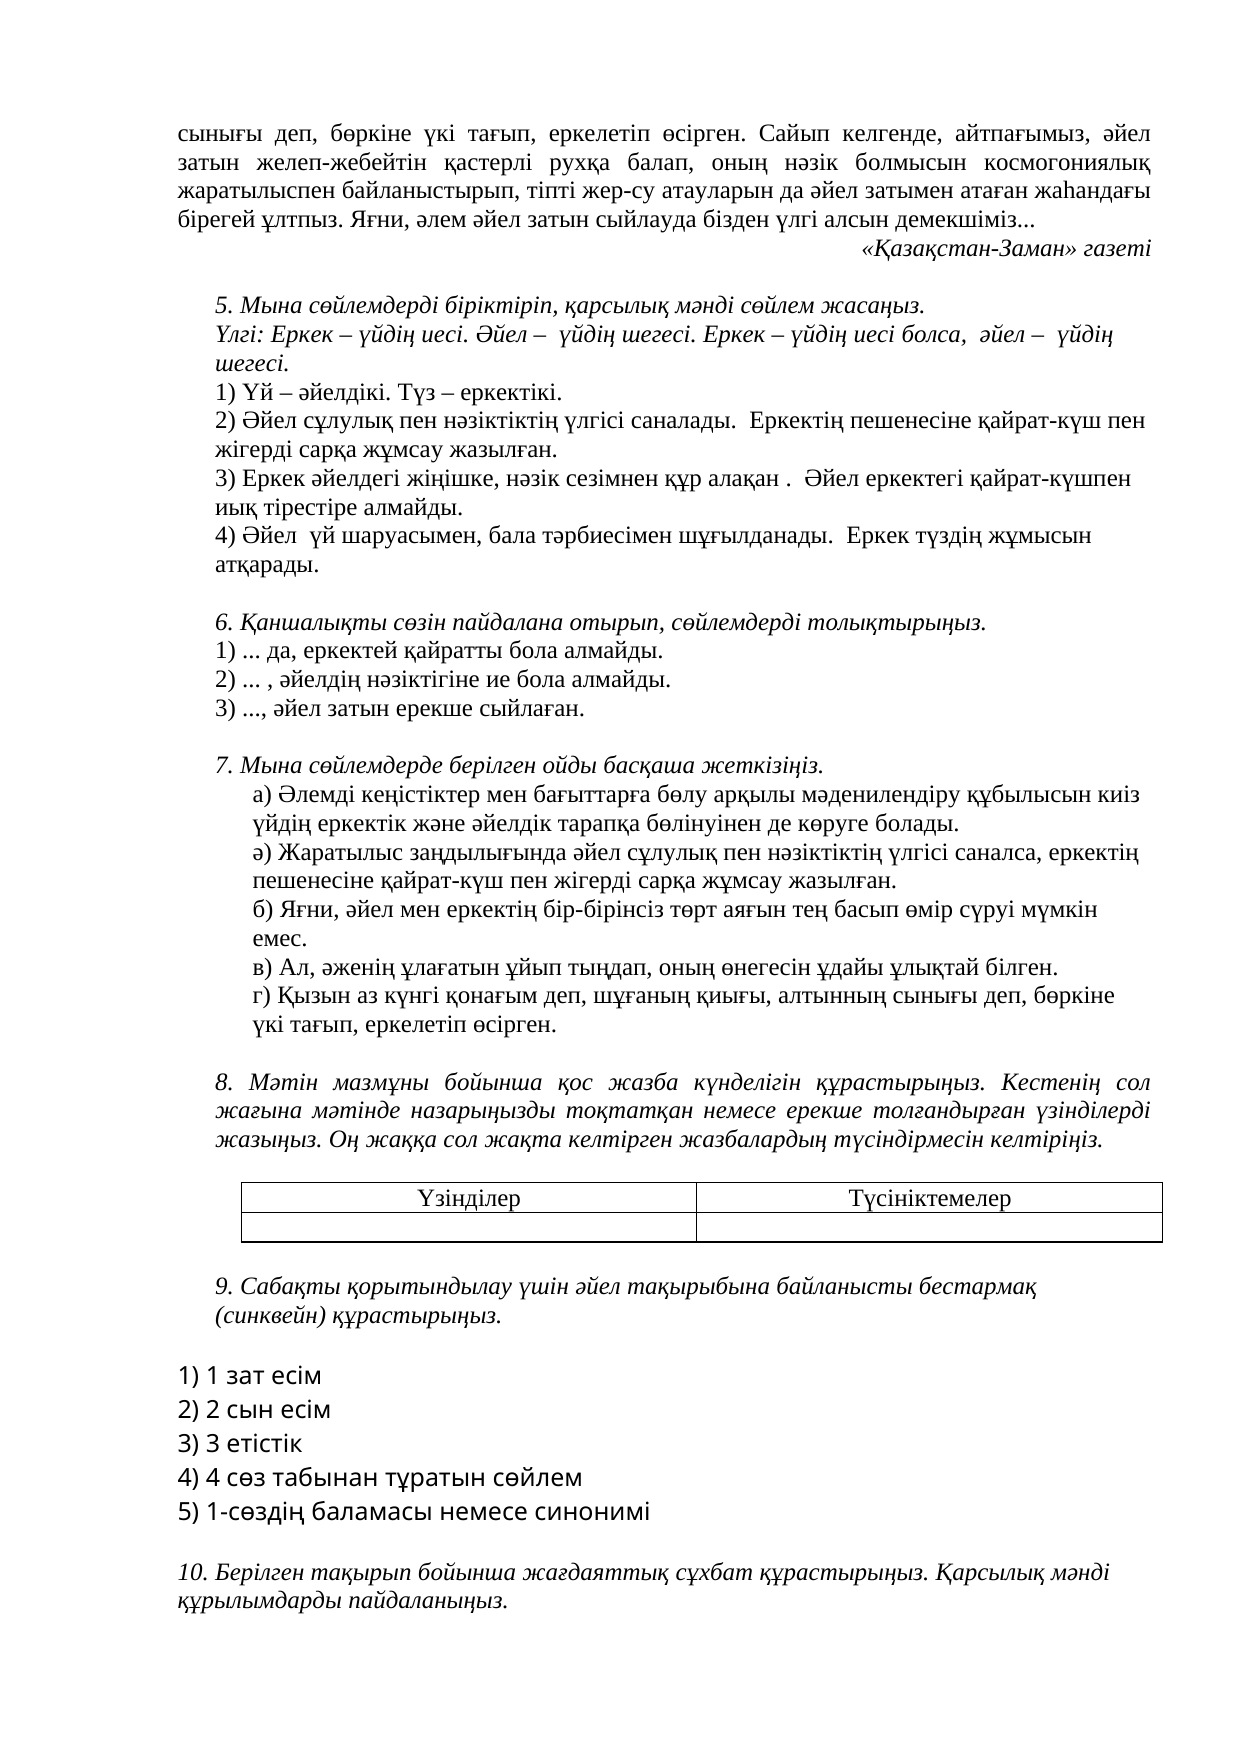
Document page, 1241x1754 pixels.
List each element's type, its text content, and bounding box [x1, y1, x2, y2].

text 8. Мәтін мазмұны бойынша қос жазба күнделігін құрастырыңыз. Кестенің сол жағына мәтінде назарыңызды тоқтатқан немесе ерекше толғандырған үзінділерді жазыңыз. Оң жаққа сол жақта келтірген жазбалардың түсіндірмесін келтіріңіз. [215, 1067, 1152, 1153]
table_cell [697, 1213, 1162, 1241]
text 5) 1-сөздің баламасы немесе синонимі [177, 1494, 1152, 1528]
text в) Ал, әженің ұлағатын ұйып тыңдап, оның өнегесін ұдайы ұлықтай білген. [252, 952, 1152, 981]
text 7. Мына сөйлемдерде берілген ойды басқаша жеткізіңіз. [215, 751, 1152, 779]
text 2) 2 сын есім [177, 1392, 1152, 1426]
text 9. Сабақты қорытындылау үшін әйел тақырыбына байланысты бестармақ (синквейн) құрастырыңыз. [215, 1271, 1152, 1329]
text ә) Жаратылыс заңдылығында әйел сұлулық пен нәзіктіктің үлгісі саналса, еркектің пешенесіне қайрат-күш пен жігерді сарқа жұмсау жазылған. [252, 837, 1152, 894]
table_header Үзінділер [242, 1183, 696, 1212]
text 3) Еркек әйелдегі жіңішке, нәзік сезімнен құр алақан . Әйел еркектегі қайрат-күшпен иық тірестіре алмайды. [215, 463, 1152, 521]
text 3) ..., әйел затын ерекше сыйлаған. [215, 693, 1152, 722]
table_cell [242, 1213, 696, 1241]
text «Қазақстан-Заман» газеті [177, 233, 1152, 262]
text 1) 1 зат есім [177, 1357, 1152, 1392]
text 4) Әйел үй шаруасымен, бала тәрбиесімен шұғылданады. Еркек түздің жұмысын атқарады. [215, 521, 1152, 578]
text 3) 3 етістік [177, 1426, 1152, 1460]
text 2) Әйел сұлулық пен нәзіктіктің үлгісі саналады. Еркектің пешенесіне қайрат-күш пен жігерді сарқа жұмсау жазылған. [215, 406, 1152, 463]
text г) Қызын аз күнгі қонағым деп, шұғаның қиығы, алтынның сынығы деп, бөркіне үкі тағып, еркелетіп өсірген. [252, 981, 1152, 1038]
text 6. Қаншалықты сөзін пайдалана отырып, сөйлемдерді толықтырыңыз. [215, 607, 1152, 636]
text 4) 4 сөз табынан тұратын сөйлем [177, 1460, 1152, 1494]
table_header Түсініктемелер [697, 1183, 1162, 1212]
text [177, 118, 1152, 233]
text б) Яғни, әйел мен еркектің бір-бірінсіз төрт аяғын тең басып өмір сүруі мүмкін емес. [252, 894, 1152, 952]
text 1) ... да, еркектей қайратты бола алмайды. [215, 636, 1152, 664]
text а) Әлемді кеңістіктер мен бағыттарға бөлу арқылы мәденилендіру құбылысын киіз үйдің еркектік және әйелдік тарапқа бөлінуінен де көруге болады. [252, 779, 1152, 837]
text 10. Берілген тақырып бойынша жағдаяттық сұхбат құрастырыңыз. Қарсылық мәнді құрылымдарды пайдаланыңыз. [177, 1557, 1152, 1614]
text Үлгі: Еркек – үйдің иесі. Әйел – үйдің шегесі. Еркек – үйдің иесі болса, әйел – үйдің шегесі. [215, 319, 1152, 377]
text 1) Үй – әйелдікі. Түз – еркектікі. [215, 377, 1152, 406]
text 2) ... , әйелдің нәзіктігіне ие бола алмайды. [215, 664, 1152, 693]
text 5. Мына сөйлемдерді біріктіріп, қарсылық мәнді сөйлем жасаңыз. [215, 291, 1152, 319]
